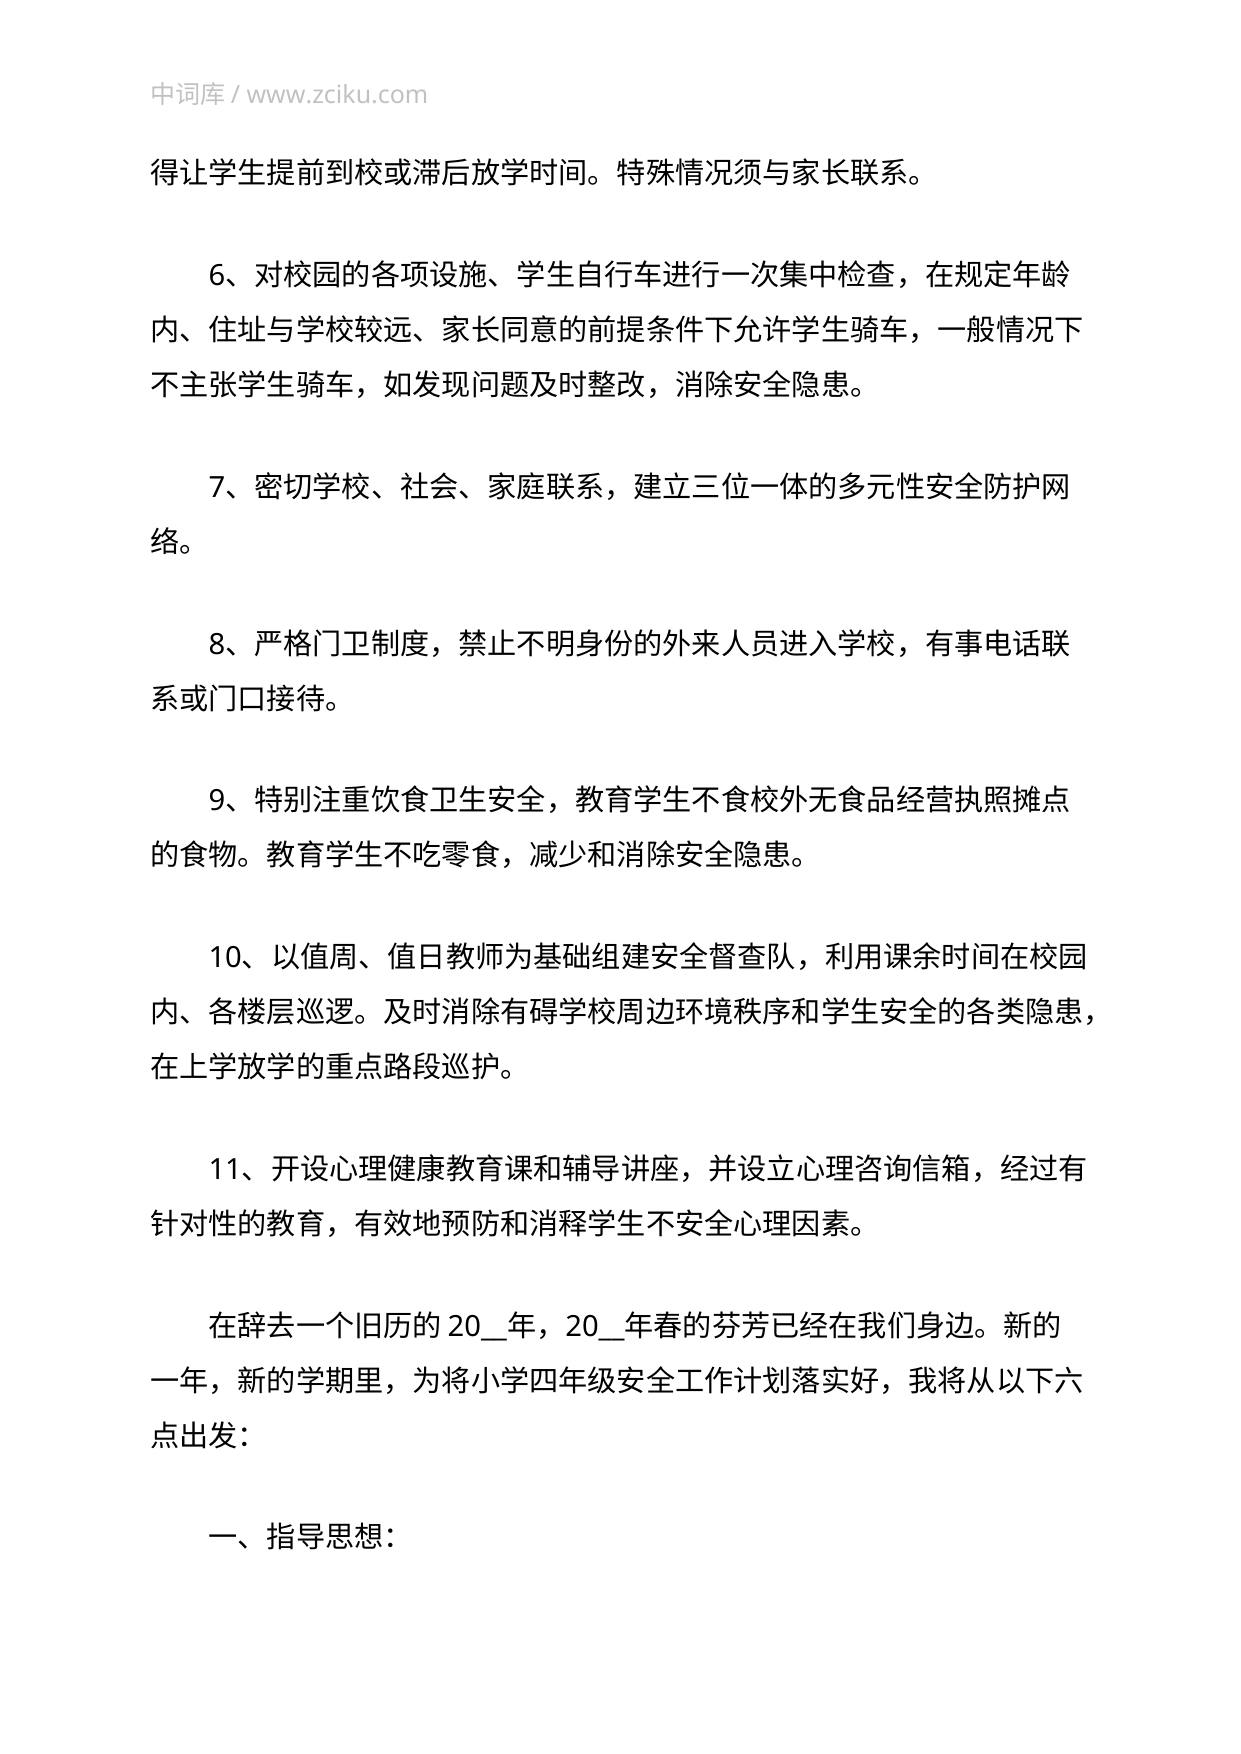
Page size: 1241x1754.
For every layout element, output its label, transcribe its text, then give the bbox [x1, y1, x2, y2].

text 在辞去一个旧历的20__年，20__年春的芬芳已经在我们身边。新的一年，新的学期里，为将小学四年级安全工作计划落实好，我将从以下六点出发： [150, 1302, 1090, 1454]
text 8、严格门卫制度，禁止不明身份的外来人员进入学校，有事电话联系或门口接待。 [150, 620, 1090, 717]
text 9、特别注重饮食卫生安全，教育学生不食校外无食品经营执照摊点的食物。教育学生不吃零食，减少和消除安全隐患。 [150, 777, 1090, 874]
text 10、以值周、值日教师为基础组建安全督查队，利用课余时间在校园内、各楼层巡逻。及时消除有碍学校周边环境秩序和学生安全的各类隐患，在上学放学的重点路段巡护。 [150, 934, 1090, 1086]
text 一、指导思想： [150, 1514, 1090, 1556]
text 11、开设心理健康教育课和辅导讲座，并设立心理咨询信箱，经过有针对性的教育，有效地预防和消释学生不安全心理因素。 [150, 1145, 1090, 1243]
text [150, 150, 1090, 192]
text 6、对校园的各项设施、学生自行车进行一次集中检查，在规定年龄内、住址与学校较远、家长同意的前提条件下允许学生骑车，一般情况下不主张学生骑车，如发现问题及时整改，消除安全隐患。 [150, 252, 1090, 404]
text 7、密切学校、社会、家庭联系，建立三位一体的多元性安全防护网络。 [150, 463, 1090, 561]
